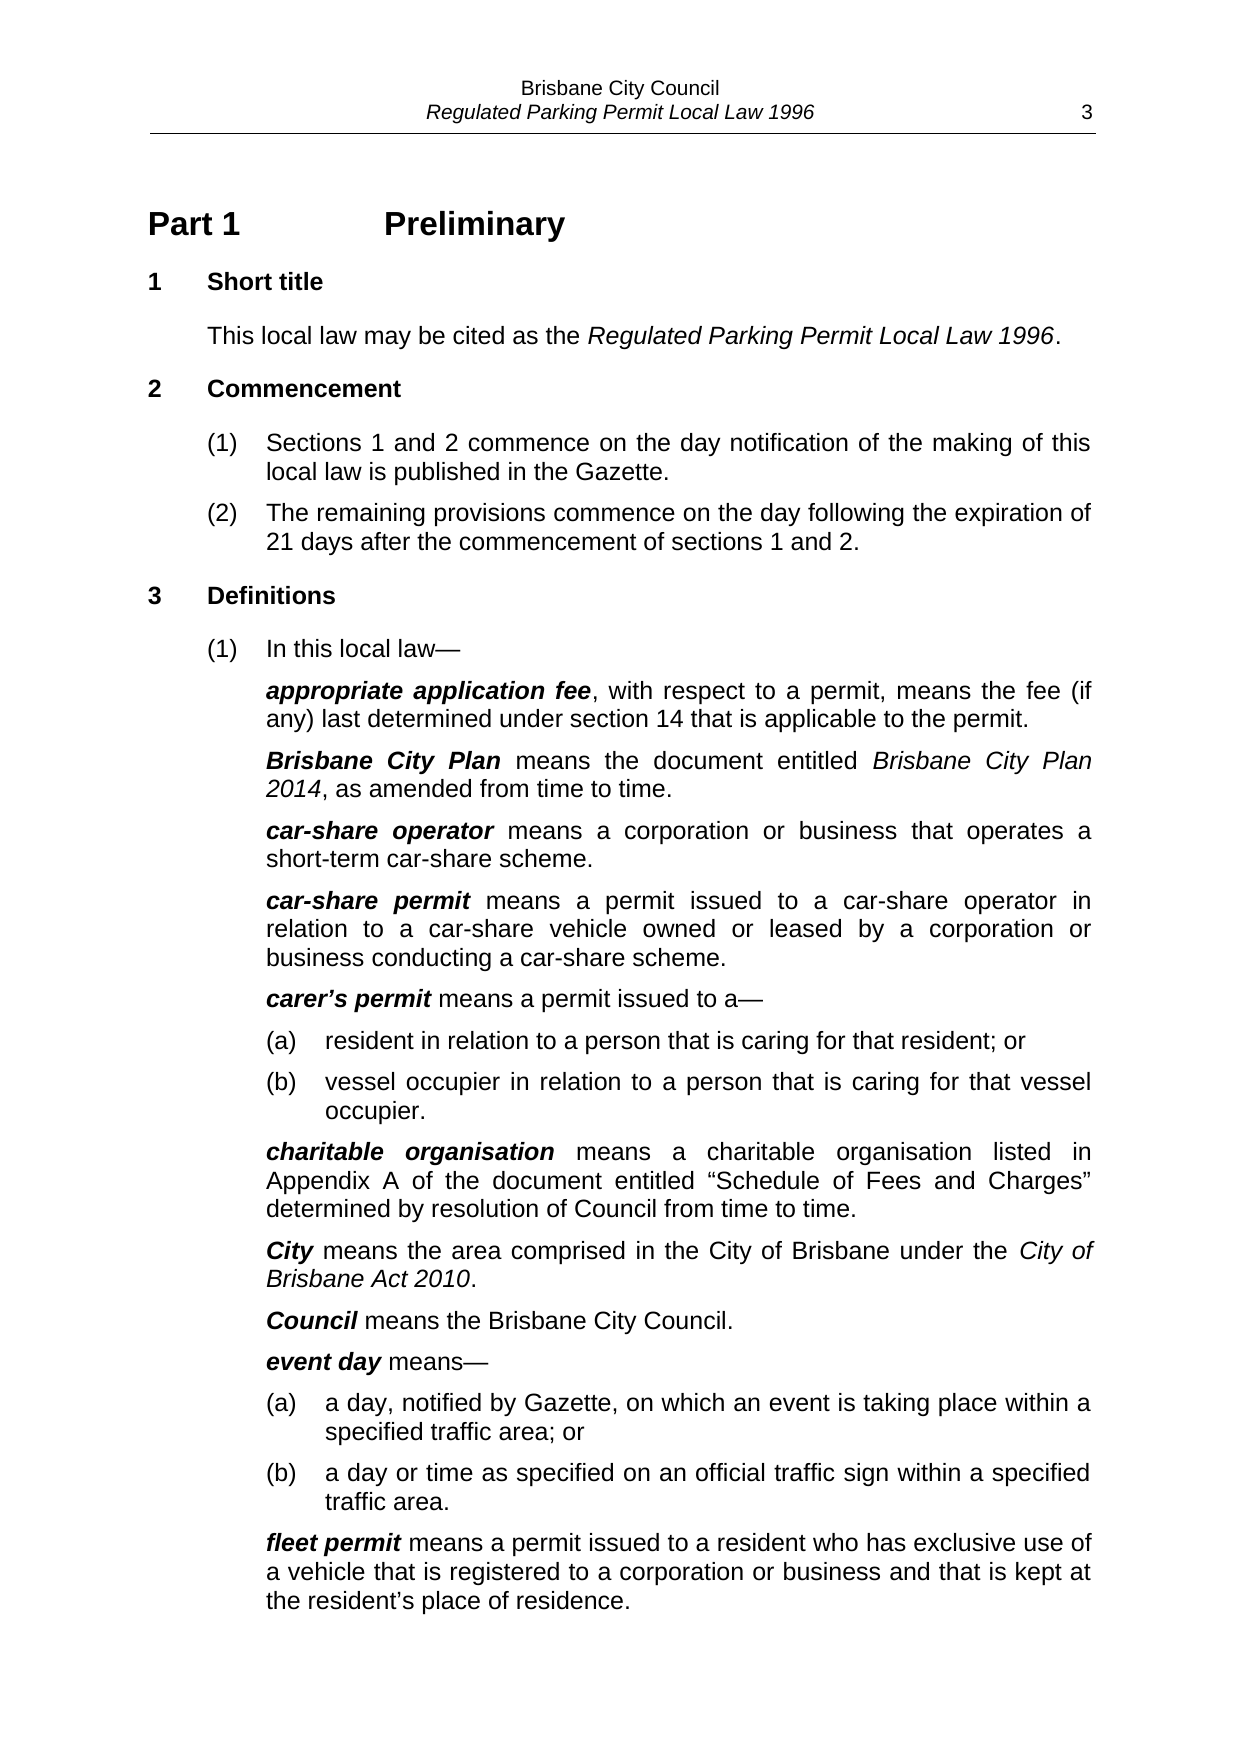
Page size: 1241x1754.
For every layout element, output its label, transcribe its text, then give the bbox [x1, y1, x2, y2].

subtitle Short title [148, 267, 1092, 296]
list carer’s permit means a permit issued to a— [266, 984, 1092, 1013]
list appropriate application fee, with respect to a permit, means the fee (if any) last determined under section 14 that is applicable to the permit. [266, 676, 1092, 733]
list car-share operator means a corporation or business that operates a short-term car-share scheme. [266, 816, 1092, 873]
subtitle Definitions [148, 581, 1092, 609]
list The remaining provisions commence on the day following the expiration of 21 days after the commencement of sections 1 and 2. [207, 498, 1092, 556]
list (a) a day, notified by Gazette, on which an event is taking place within a specified traffic area; or [266, 1388, 1092, 1446]
subtitle Commencement [148, 374, 1092, 403]
list (a) resident in relation to a person that is caring for that resident; or [266, 1026, 1092, 1054]
list car-share permit means a permit issued to a car-share operator in relation to a car-share vehicle owned or leased by a corporation or business conducting a car-share scheme. [266, 886, 1092, 972]
list Brisbane City Plan means the document entitled Brisbane City Plan 2014, as amended from time to time. [266, 746, 1092, 803]
list Sections 1 and 2 commence on the day notification of the making of this local law is published in the Gazette. [207, 428, 1092, 486]
list fleet permit means a permit issued to a resident who has exclusive use of a vehicle that is registered to a corporation or business and that is kept at the resident’s place of residence. [266, 1528, 1092, 1614]
list This local law may be cited as the Regulated Parking Permit Local Law 1996. [207, 321, 1092, 349]
list (b) vessel occupier in relation to a person that is caring for that vessel occupier. [266, 1067, 1092, 1124]
list charitable organisation means a charitable organisation listed in Appendix A of the document entitled “Schedule of Fees and Charges” determined by resolution of Council from time to time. [266, 1137, 1092, 1223]
list (b) a day or time as specified on an official traffic sign within a specified traffic area. [266, 1458, 1092, 1516]
list event day means— [266, 1347, 1092, 1376]
list City means the area comprised in the City of Brisbane under the City of Brisbane Act 2010. [266, 1236, 1092, 1293]
subtitle Part 1 Preliminary [148, 203, 1092, 242]
list In this local law— [207, 634, 1092, 663]
list Council means the Brisbane City Council. [266, 1306, 1092, 1334]
